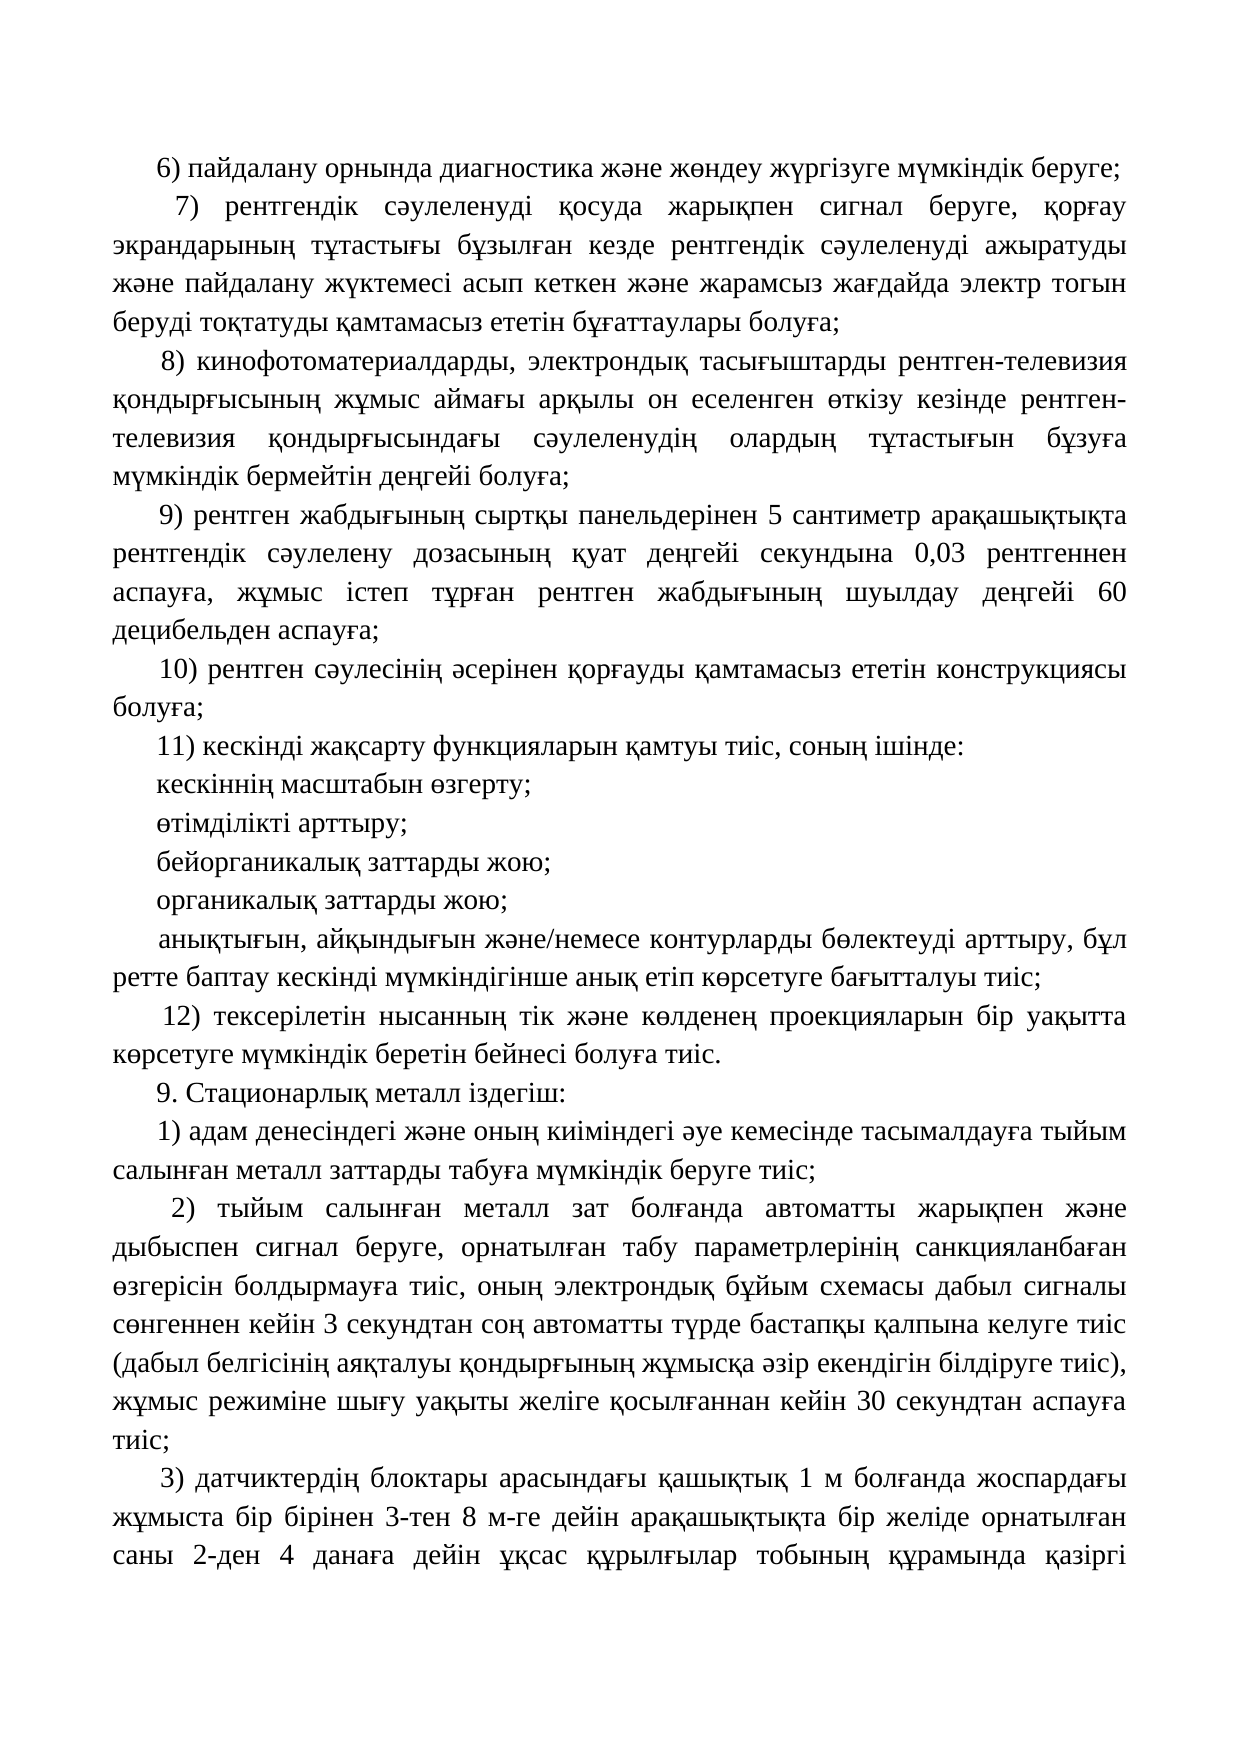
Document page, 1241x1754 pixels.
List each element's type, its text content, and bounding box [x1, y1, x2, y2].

text 8) кинофотоматериалдарды, электрондық тасығыштарды рентген-телевизия қондырғысының жұмыс аймағы арқылы он еселенген өткізу кезінде рентген-телевизия қондырғысындағы сәулеленудің олардың тұтастығын бұзуға мүмкіндік бермейтін деңгейі болуға; [112, 343, 1128, 492]
text органикалық заттарды жою; [112, 882, 1128, 916]
text 2) тыйым салынған металл зат болғанда автоматты жарықпен және дыбыспен сигнал беруге, орнатылған табу параметрлерінің санкцияланбаған өзгерісін болдырмауға тиіс, оның электрондық бұйым схемасы дабыл сигналы сөнгеннен кейін 3 секундтан соң автоматты түрде бастапқы қалпына келуге тиіс (дабыл белгісінің аяқталуы қондырғының жұмысқа әзір екендігін білдіруге тиіс), жұмыс режиміне шығу уақыты желіге қосылғаннан кейін 30 секундтан аспауға тиіс; [112, 1191, 1128, 1455]
text кескіннің масштабын өзгерту; [112, 767, 1128, 800]
text 1) адам денесіндегі және оның киіміндегі әуе кемесінде тасымалдауға тыйым салынған металл заттарды табуға мүмкіндік беруге тиіс; [112, 1113, 1128, 1186]
text анықтығын, айқындығын және/немесе контурларды бөлектеуді арттыру, бұл ретте баптау кескінді мүмкіндігінше анық етіп көрсетуге бағытталуы тиіс; [112, 921, 1128, 993]
text 12) тексерілетін нысанның тік және көлденең проекцияларын бір уақытта көрсетуге мүмкіндік беретін бейнесі болуға тиіс. [112, 998, 1128, 1070]
text бейорганикалық заттарды жою; [112, 844, 1128, 877]
text 9. Стационарлық металл іздегіш: [112, 1075, 1128, 1108]
text 9) рентген жабдығының сыртқы панельдерінен 5 сантиметр арақашықтықта рентгендік сәулелену дозасының қуат деңгейі секундына 0,03 рентгеннен аспауға, жұмыс істеп тұрған рентген жабдығының шуылдау деңгейі 60 децибельден аспауға; [112, 497, 1128, 646]
text өтімділікті арттыру; [112, 805, 1128, 839]
text 6) пайдалану орнында диагностика және жөндеу жүргізуге мүмкіндік беруге; [112, 150, 1128, 183]
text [112, 1460, 1128, 1571]
text 7) рентгендік сәулеленуді қосуда жарықпен сигнал беруге, қорғау экрандарының тұтастығы бұзылған кезде рентгендік сәулеленуді ажыратуды және пайдалану жүктемесі асып кеткен және жарамсыз жағдайда электр тогын беруді тоқтатуды қамтамасыз ететін бұғаттаулары болуға; [112, 188, 1128, 338]
text 11) кескінді жақсарту функцияларын қамтуы тиіс, соның ішінде: [112, 728, 1128, 762]
text 10) рентген сәулесінің әсерінен қорғауды қамтамасыз ететін конструкциясы болуға; [112, 651, 1128, 723]
